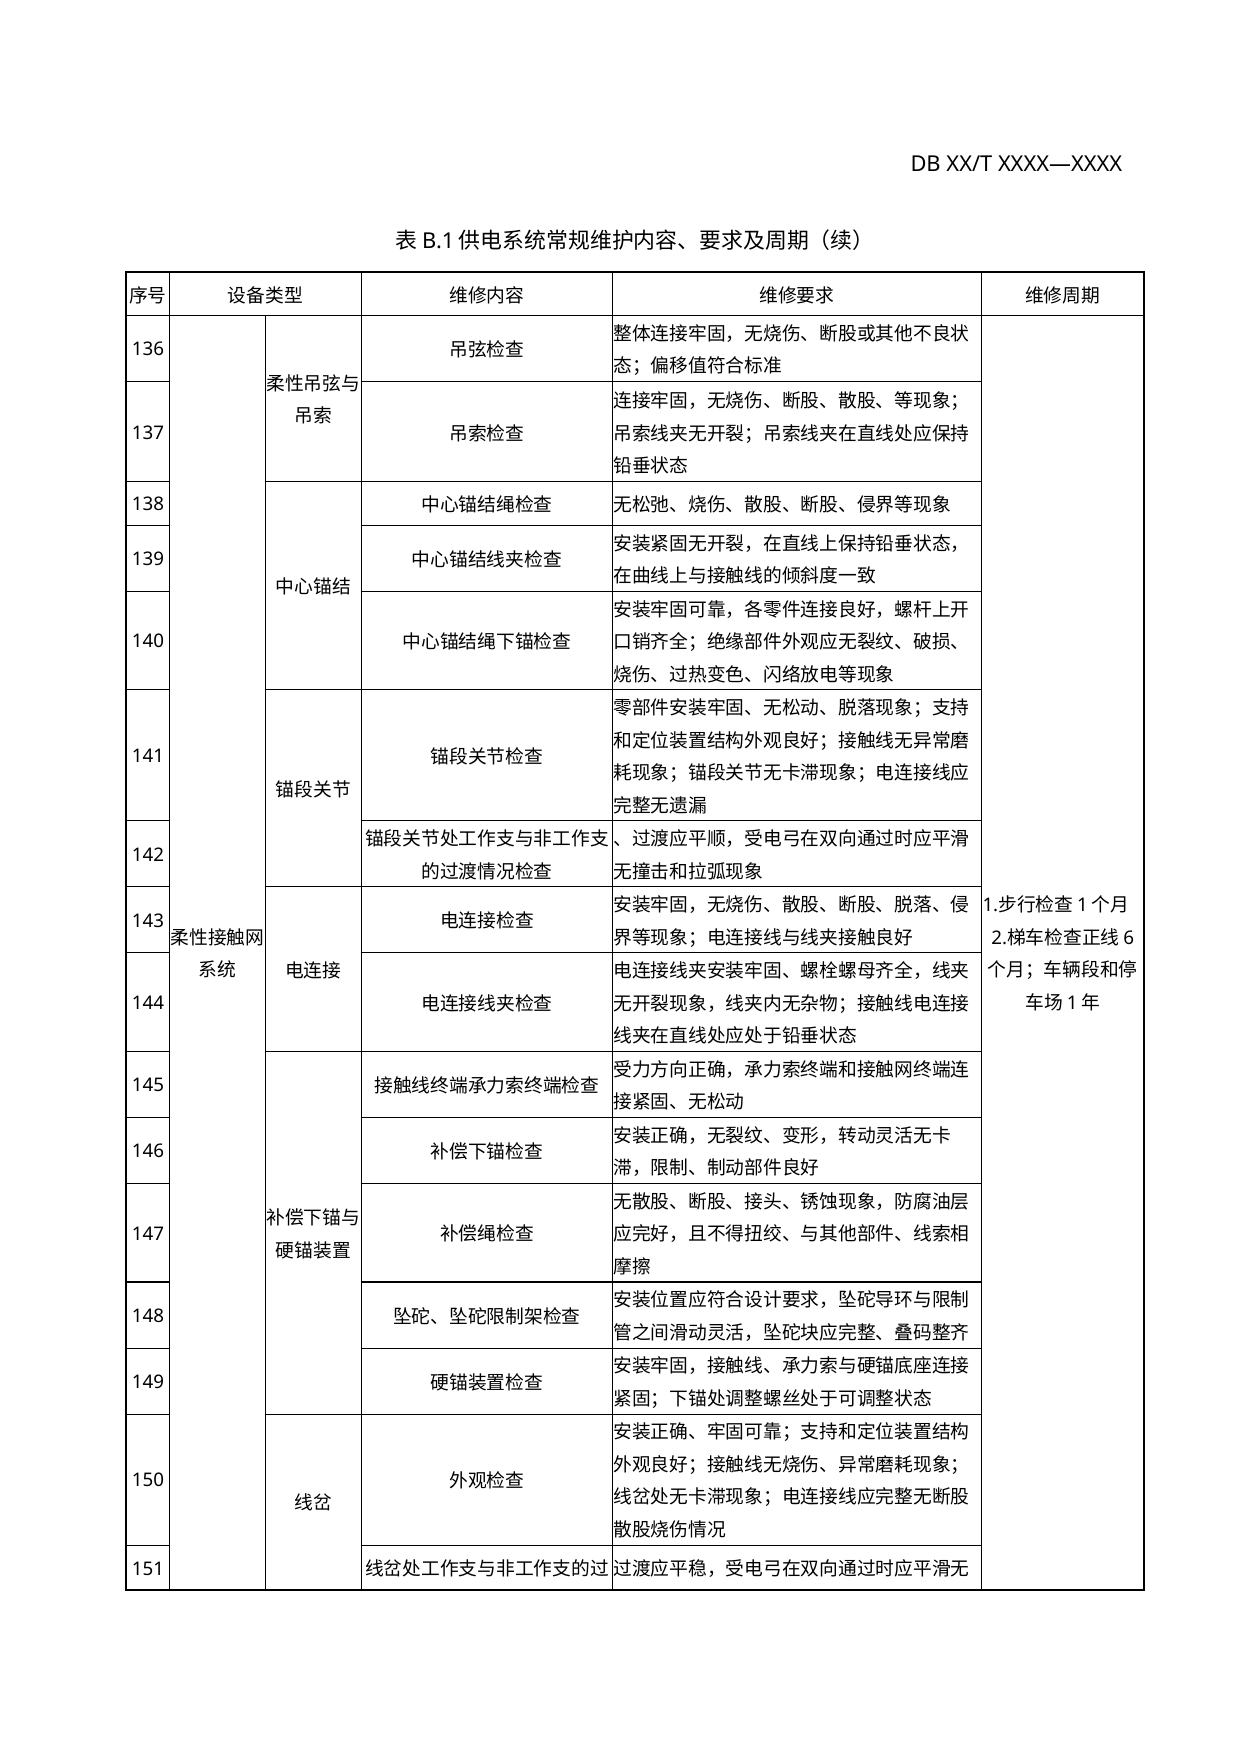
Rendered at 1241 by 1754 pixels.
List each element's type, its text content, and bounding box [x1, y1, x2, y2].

table_cell 安装正确，无裂纹、变形，转动灵活无卡滞，限制、制动部件良好 [613, 1118, 981, 1183]
table_cell 144 [127, 953, 169, 1051]
table_cell 140 [127, 592, 169, 689]
table_cell 电连接线夹安装牢固、螺栓螺母齐全，线夹无开裂现象，线夹内无杂物；接触线电连接线夹在直线处应处于铅垂状态 [613, 953, 981, 1051]
table_cell 连接牢固，无烧伤、断股、散股、等现象；吊索线夹无开裂；吊索线夹在直线处应保持铅垂状态 [613, 382, 981, 481]
table_cell 146 [127, 1118, 169, 1183]
table_cell 安装紧固无开裂，在直线上保持铅垂状态，在曲线上与接触线的倾斜度一致 [613, 526, 981, 591]
table_header 序号 [127, 273, 169, 315]
table_cell 139 [127, 526, 169, 591]
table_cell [613, 1546, 981, 1588]
table_cell 锚段关节检查 [362, 690, 612, 820]
table_cell 受力方向正确，承力索终端和接触网终端连接紧固、无松动 [613, 1052, 981, 1117]
table_cell 补偿下锚检查 [362, 1118, 612, 1183]
table_cell 无散股、断股、接头、锈蚀现象，防腐油层应完好，且不得扭绞、与其他部件、线索相摩擦 [613, 1184, 981, 1281]
table_cell 141 [127, 690, 169, 820]
table_cell 137 [127, 382, 169, 481]
table_cell 电连接 [266, 887, 361, 1051]
table_cell 柔性接触网系统 [170, 316, 265, 1588]
table_cell 138 [127, 482, 169, 524]
table_cell 线岔 [266, 1415, 361, 1588]
table_cell 柔性吊弦与吊索 [266, 316, 361, 481]
table_cell 补偿下锚与硬锚装置 [266, 1052, 361, 1413]
table_cell 安装牢固，接触线、承力索与硬锚底座连接紧固；下锚处调整螺丝处于可调整状态 [613, 1349, 981, 1413]
table_cell 136 [127, 316, 169, 381]
table_cell 145 [127, 1052, 169, 1117]
table_header 维修内容 [362, 273, 612, 315]
table_header 设备类型 [170, 273, 361, 315]
table_cell 安装牢固，无烧伤、散股、断股、脱落、侵界等现象；电连接线与线夹接触良好 [613, 887, 981, 952]
table_header 维修要求 [613, 273, 981, 315]
table_cell 锚段关节 [266, 690, 361, 886]
table_cell 143 [127, 887, 169, 952]
table_cell 电连接检查 [362, 887, 612, 952]
table_cell 补偿绳检查 [362, 1184, 612, 1281]
table_cell 安装牢固可靠，各零件连接良好，螺杆上开口销齐全；绝缘部件外观应无裂纹、破损、烧伤、过热变色、闪络放电等现象 [613, 592, 981, 689]
table_cell 外观检查 [362, 1415, 612, 1544]
table_cell 中心锚结线夹检查 [362, 526, 612, 591]
table_cell 坠砣、坠砣限制架检查 [362, 1283, 612, 1347]
table_cell 149 [127, 1349, 169, 1413]
table_cell 线岔处工作支与非工作支的过渡情况检查 [362, 1546, 612, 1588]
table_cell 零部件安装牢固、无松动、脱落现象；支持和定位装置结构外观良好；接触线无异常磨耗现象；锚段关节无卡滞现象；电连接线应完整无遗漏 [613, 690, 981, 820]
table_cell 中心锚结绳检查 [362, 482, 612, 524]
table_cell 147 [127, 1184, 169, 1281]
table_cell 142 [127, 821, 169, 886]
table_cell 1.步行检查1个月 2.梯车检查正线6个月；车辆段和停车场1年 [982, 316, 1143, 1588]
table_cell 电连接线夹检查 [362, 953, 612, 1051]
table_cell 吊索检查 [362, 382, 612, 481]
table_cell 中心锚结绳下锚检查 [362, 592, 612, 689]
table_cell 吊弦检查 [362, 316, 612, 381]
list 表B.1供电系统常规维护内容、要求及周期（续） [148, 223, 1122, 255]
table_cell 整体连接牢固，无烧伤、断股或其他不良状态；偏移值符合标准 [613, 316, 981, 381]
table_cell 、过渡应平顺，受电弓在双向通过时应平滑无撞击和拉弧现象 [613, 821, 981, 886]
table_cell 安装正确、牢固可靠；支持和定位装置结构外观良好；接触线无烧伤、异常磨耗现象；线岔处无卡滞现象；电连接线应完整无断股散股烧伤情况 [613, 1415, 981, 1544]
table_cell 无松弛、烧伤、散股、断股、侵界等现象 [613, 482, 981, 524]
table_cell 中心锚结 [266, 482, 361, 689]
table_header 维修周期 [982, 273, 1143, 315]
table_cell 接触线终端承力索终端检查 [362, 1052, 612, 1117]
table_cell 硬锚装置检查 [362, 1349, 612, 1413]
table_cell 安装位置应符合设计要求，坠砣导环与限制管之间滑动灵活，坠砣块应完整、叠码整齐 [613, 1283, 981, 1347]
table_cell 150 [127, 1415, 169, 1544]
table_cell 锚段关节处工作支与非工作支的过渡情况检查 [362, 821, 612, 886]
table_cell 148 [127, 1283, 169, 1347]
table_cell 151 [127, 1546, 169, 1588]
